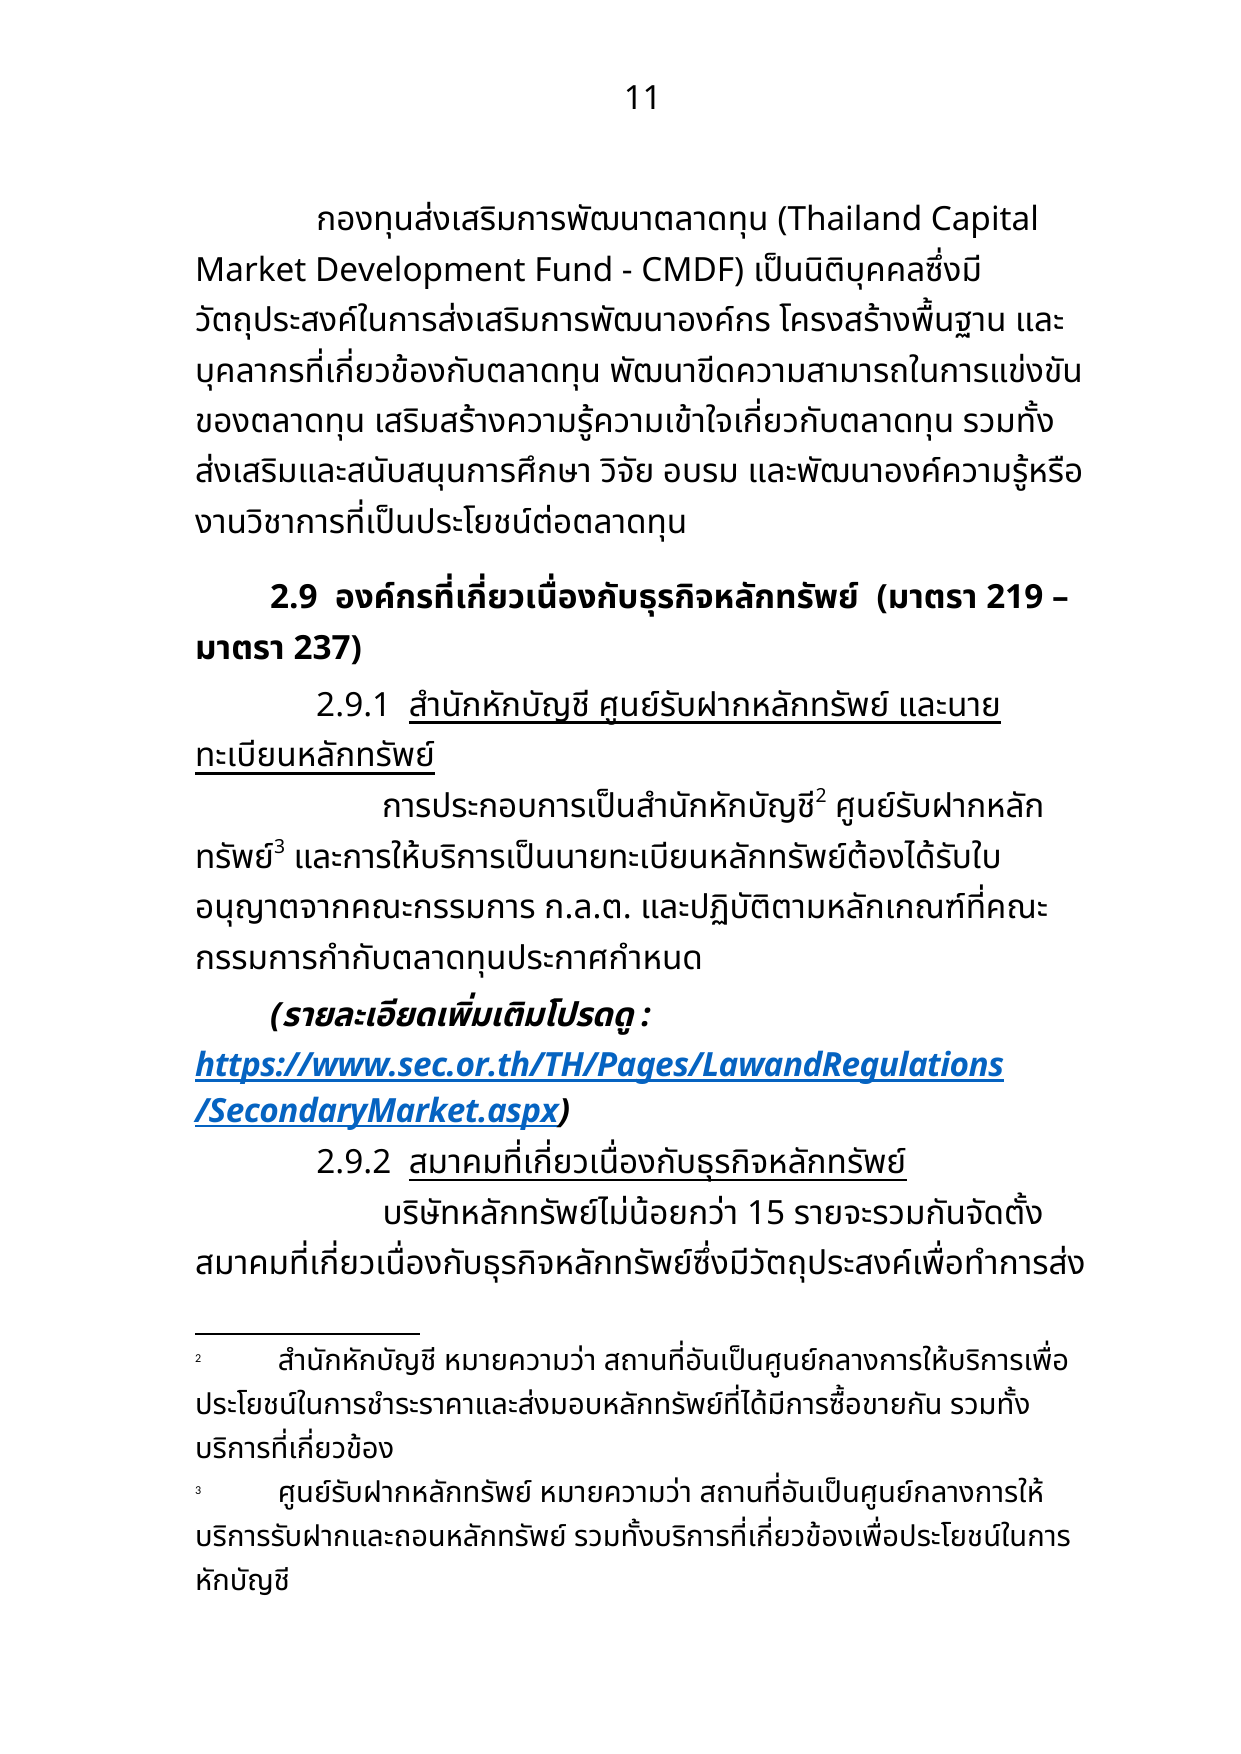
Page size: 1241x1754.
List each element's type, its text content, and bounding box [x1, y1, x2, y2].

text กองทุนส่งเสริมการพัฒนาตลาดทุน (Thailand Capital Market Development Fund - CMDF) เป็นนิติบุคคลซึ่งมีวัตถุประสงค์ในการส่งเสริมการพัฒนาองค์กร โครงสร้างพื้นฐาน และบุคลากรที่เกี่ยวข้องกับตลาดทุน พัฒนาขีดความสามารถในการแข่งขันของตลาดทุน เสริมสร้างความรู้ความเข้าใจเกี่ยวกับตลาดทุน รวมทั้งส่งเสริมและสนับสนุนการศึกษา วิจัย อบรม และพัฒนาองค์ความรู้หรืองานวิชาการที่เป็นประโยชน์ต่อตลาดทุน [195, 195, 1090, 548]
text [195, 1189, 1090, 1290]
text 2.9.2 สมาคมที่เกี่ยวเนื่องกับธุรกิจหลักทรัพย์ [195, 1138, 1090, 1189]
text 2.9 องค์กรที่เกี่ยวเนื่องกับธุรกิจหลักทรัพย์ (มาตรา 219 – มาตรา 237) [195, 573, 1090, 674]
text 2.9.1 สำนักหักบัญชี ศูนย์รับฝากหลักทรัพย์ และนายทะเบียนหลักทรัพย์ [195, 681, 1090, 782]
text (รายละเอียดเพิ่มเติมโปรดดู : https://www.sec.or.th/TH/Pages/LawandRegulations /SecondaryMarket.aspx) [195, 990, 1090, 1132]
text การประกอบการเป็นสำนักหักบัญชี ศูนย์รับฝากหลักทรัพย์ และการให้บริการเป็นนายทะเบียนหลักทรัพย์ต้องได้รับใบอนุญาตจากคณะกรรมการ ก.ล.ต. และปฏิบัติตามหลักเกณฑ์ที่คณะกรรมการกำกับตลาดทุนประกาศกำหนด [195, 782, 1090, 984]
